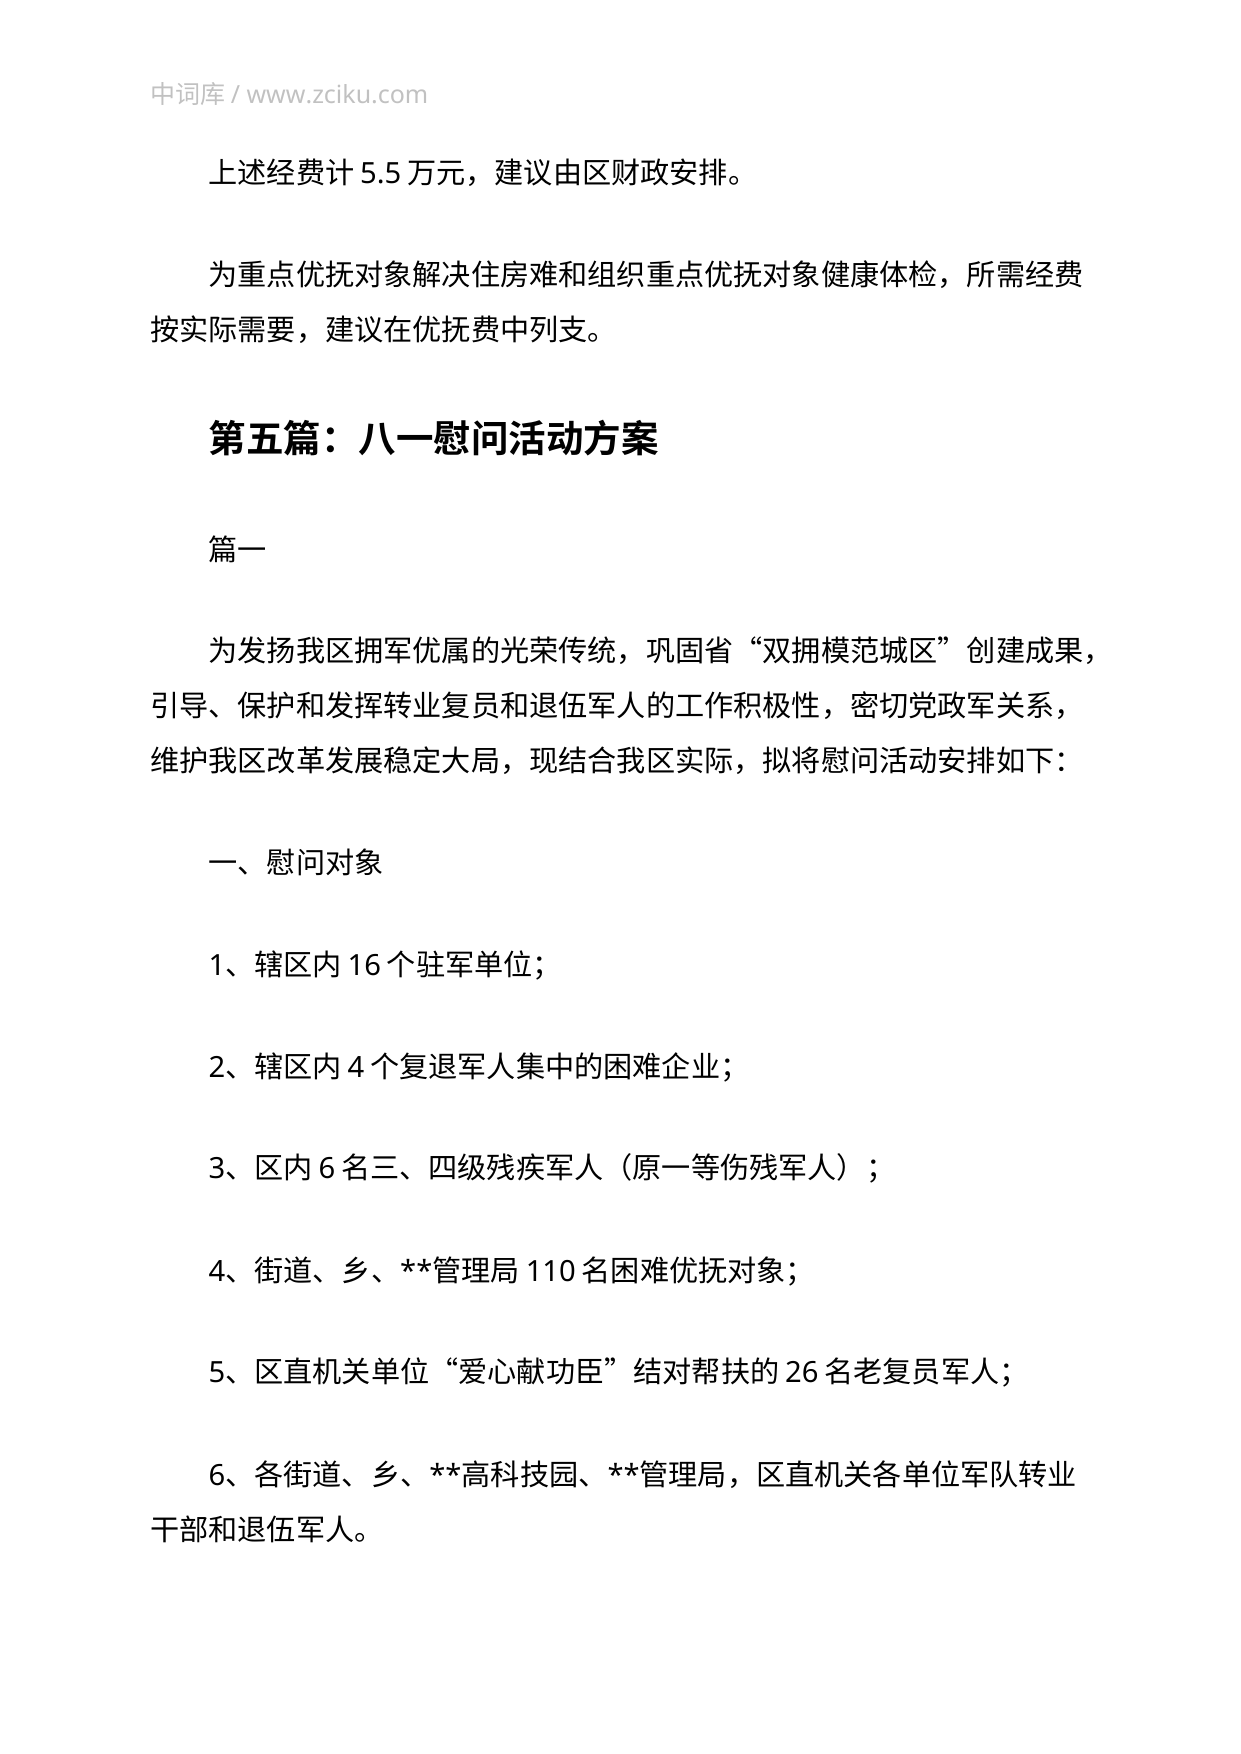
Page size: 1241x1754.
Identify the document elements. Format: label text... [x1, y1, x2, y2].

text 2、辖区内4个复退军人集中的困难企业； [150, 1043, 1090, 1086]
text 上述经费计5.5万元，建议由区财政安排。 [150, 150, 1090, 192]
text 6、各街道、乡、**高科技园、**管理局，区直机关各单位军队转业干部和退伍军人。 [150, 1451, 1090, 1548]
text 4、街道、乡、**管理局110名困难优抚对象； [150, 1247, 1090, 1289]
text 一、慰问对象 [150, 839, 1090, 882]
text 1、辖区内16个驻军单位； [150, 941, 1090, 983]
text 3、区内6名三、四级残疾军人（原一等伤残军人）； [150, 1145, 1090, 1187]
text 篇一 [150, 526, 1090, 568]
text 为发扬我区拥军优属的光荣传统，巩固省“双拥模范城区”创建成果，引导、保护和发挥转业复员和退伍军人的工作积极性，密切党政军关系，维护我区改革发展稳定大局，现结合我区实际，拟将慰问活动安排如下： [150, 628, 1090, 780]
text 5、区直机关单位“爱心献功臣”结对帮扶的26名老复员军人； [150, 1349, 1090, 1391]
text 为重点优抚对象解决住房难和组织重点优抚对象健康体检，所需经费按实际需要，建议在优抚费中列支。 [150, 252, 1090, 349]
text 第五篇：八一慰问活动方案 [150, 409, 1090, 463]
